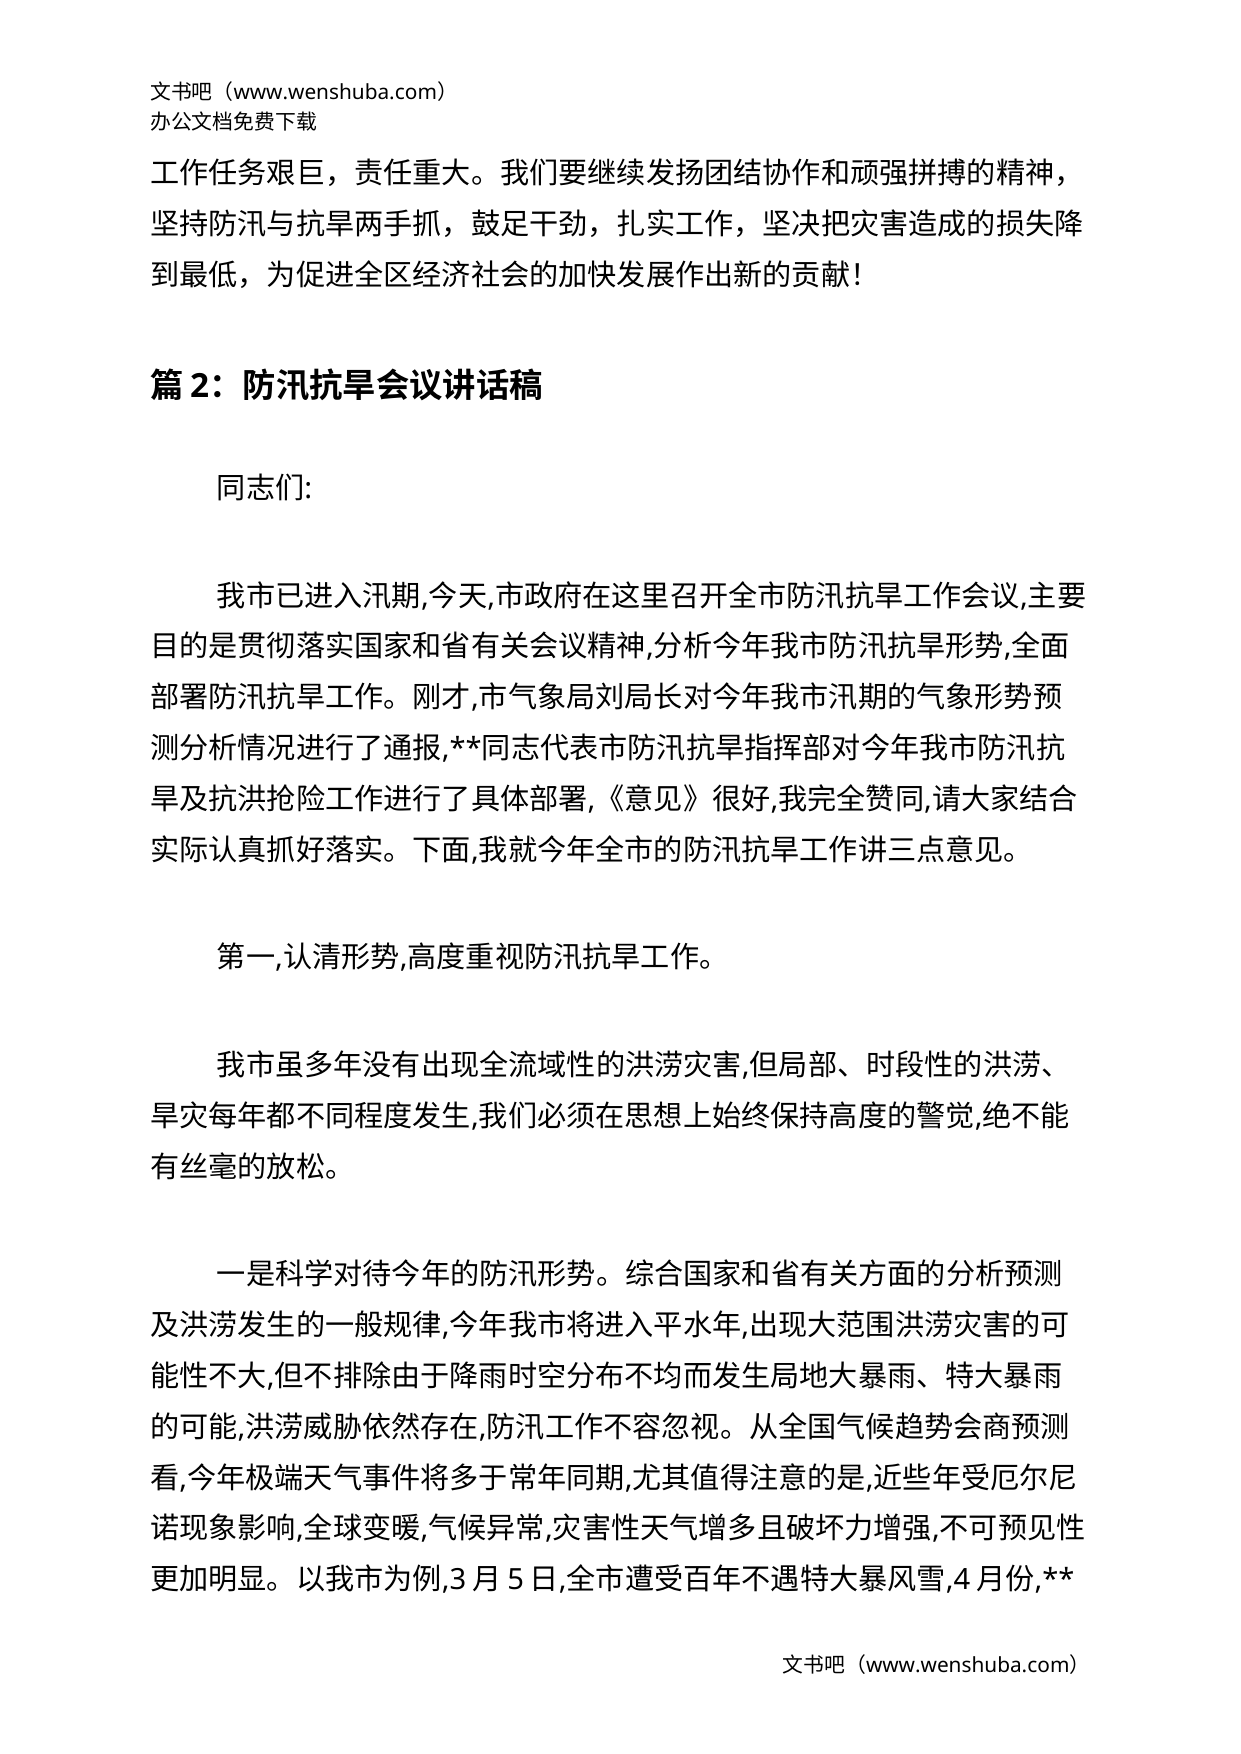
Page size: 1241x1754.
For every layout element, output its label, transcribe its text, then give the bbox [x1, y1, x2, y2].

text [150, 150, 1090, 294]
text 我市已进入汛期,今天,市政府在这里召开全市防汛抗旱工作会议,主要目的是贯彻落实国家和省有关会议精神,分析今年我市防汛抗旱形势,全面部署防汛抗旱工作。刚才,市气象局刘局长对今年我市汛期的气象形势预测分析情况进行了通报,**同志代表市防汛抗旱指挥部对今年我市防汛抗旱及抗洪抢险工作进行了具体部署,《意见》很好,我完全赞同,请大家结合实际认真抓好落实。下面,我就今年全市的防汛抗旱工作讲三点意见。 [150, 572, 1090, 869]
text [150, 1251, 1090, 1598]
text 篇2：防汛抗旱会议讲话稿 [150, 359, 1090, 407]
text 同志们: [150, 464, 1090, 507]
text 第一,认清形势,高度重视防汛抗旱工作。 [150, 934, 1090, 976]
text 我市虽多年没有出现全流域性的洪涝灾害,但局部、时段性的洪涝、旱灾每年都不同程度发生,我们必须在思想上始终保持高度的警觉,绝不能有丝毫的放松。 [150, 1042, 1090, 1186]
